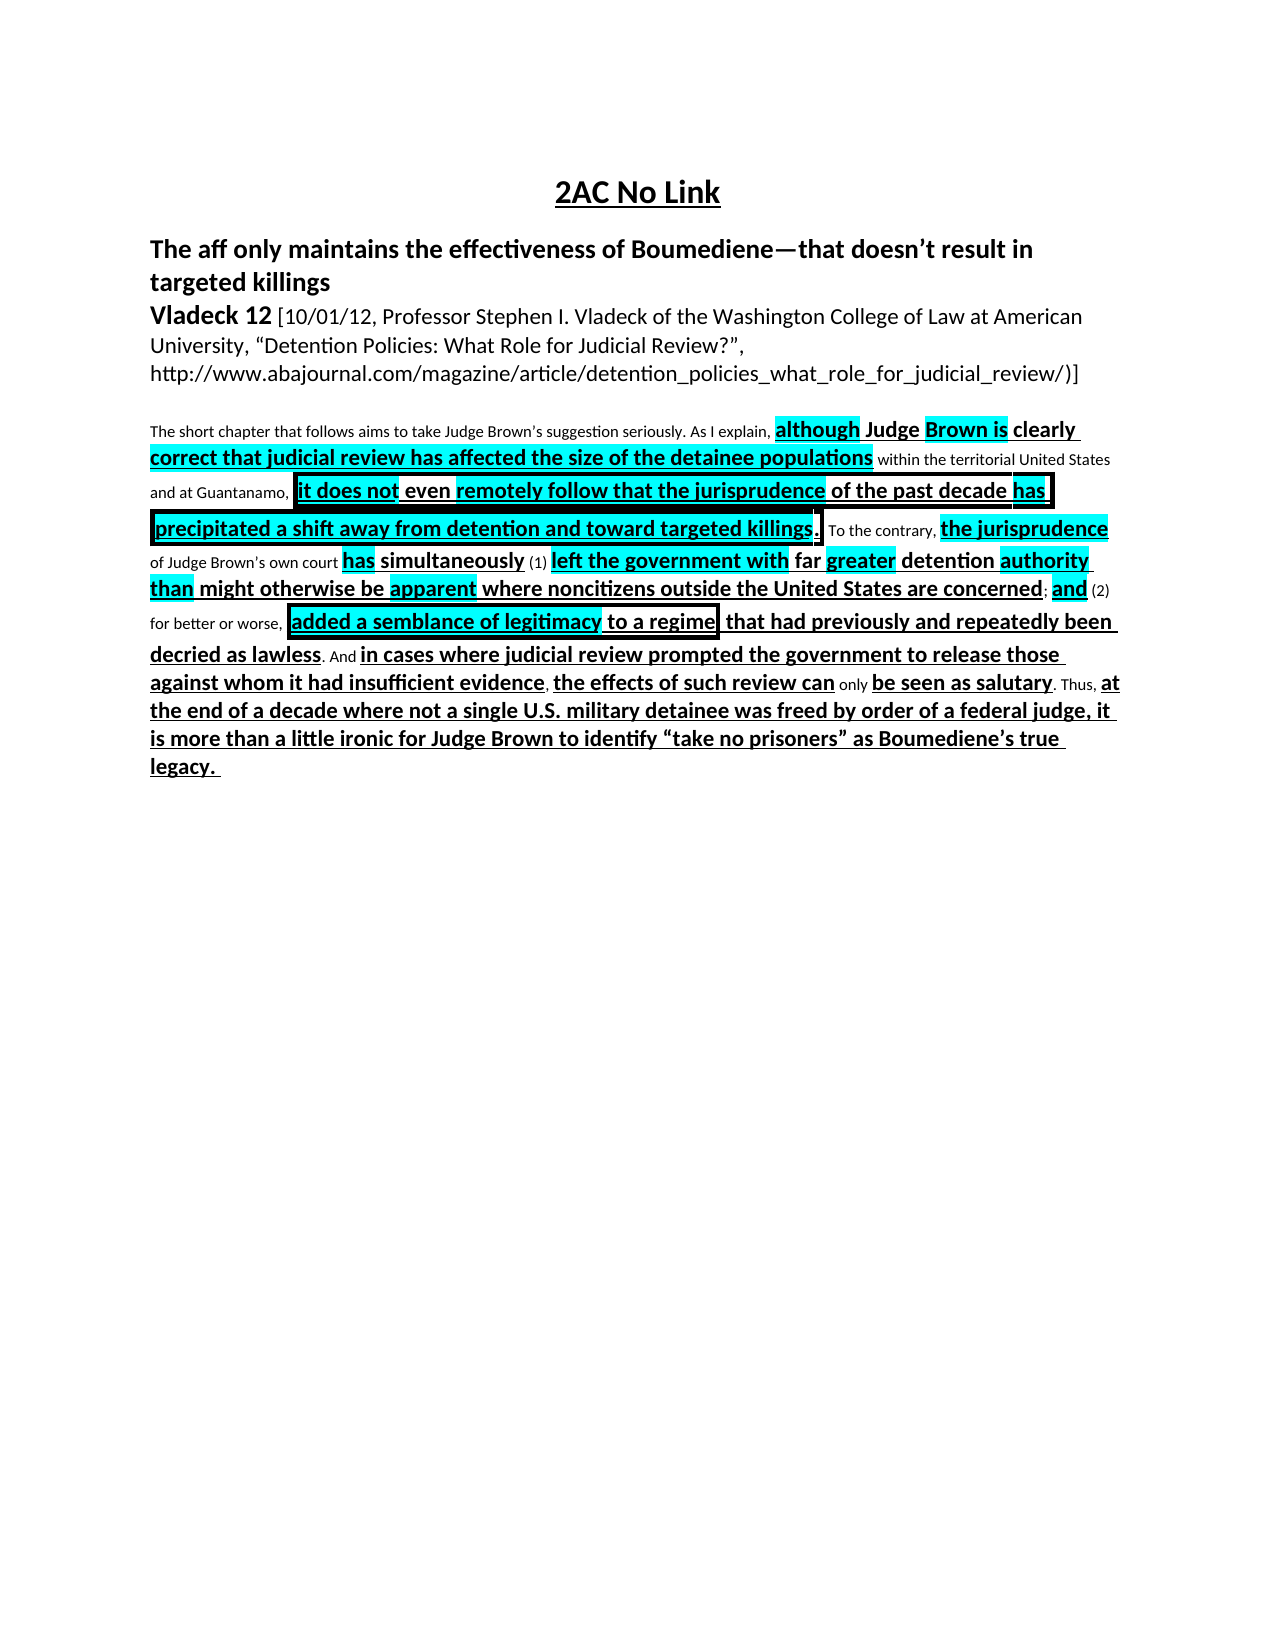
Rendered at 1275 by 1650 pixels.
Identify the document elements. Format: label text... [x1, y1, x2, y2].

subtitle 2AC No Link [150, 171, 1125, 212]
subtitle The aff only maintains the effectiveness of Boumediene—that doesn’t result in targeted killings [150, 232, 1125, 298]
text Vladeck 12 [10/01/12, Professor Stephen I. Vladeck of the Washington College of Law at American University, “Detention Policies: What Role for Judicial Review?”, http://www.abajournal.com/magazine/article/detention_policies_what_role_for_judicial_review/)] [150, 298, 1125, 387]
text The short chapter that follows aims to take Judge Brown’s suggestion seriously. As I explain, although Judge Brown is clearly correct that judicial review has affected the size of the detainee populations within the territorial United States and at Guantanamo, it does not even remotely follow that the jurisprudence of the past decade has precipitated a shift away from detention and toward targeted killings. To the contrary, the jurisprudence of Judge Brown’s own court has simultaneously (1) left the government with far greater detention authority than might otherwise be apparent where noncitizens outside the United States are concerned; and (2) for better or worse, added a semblance of legitimacy to a regime that had previously and repeatedly been decried as lawless. And in cases where judicial review prompted the government to release those against whom it had insufficient evidence, the effects of such review can only be seen as salutary. Thus, at the end of a decade where not a single U.S. military detainee was freed by order of a federal judge, it is more than a little ironic for Judge Brown to identify “take no prisoners” as Boumediene’s true legacy. [150, 416, 1125, 780]
